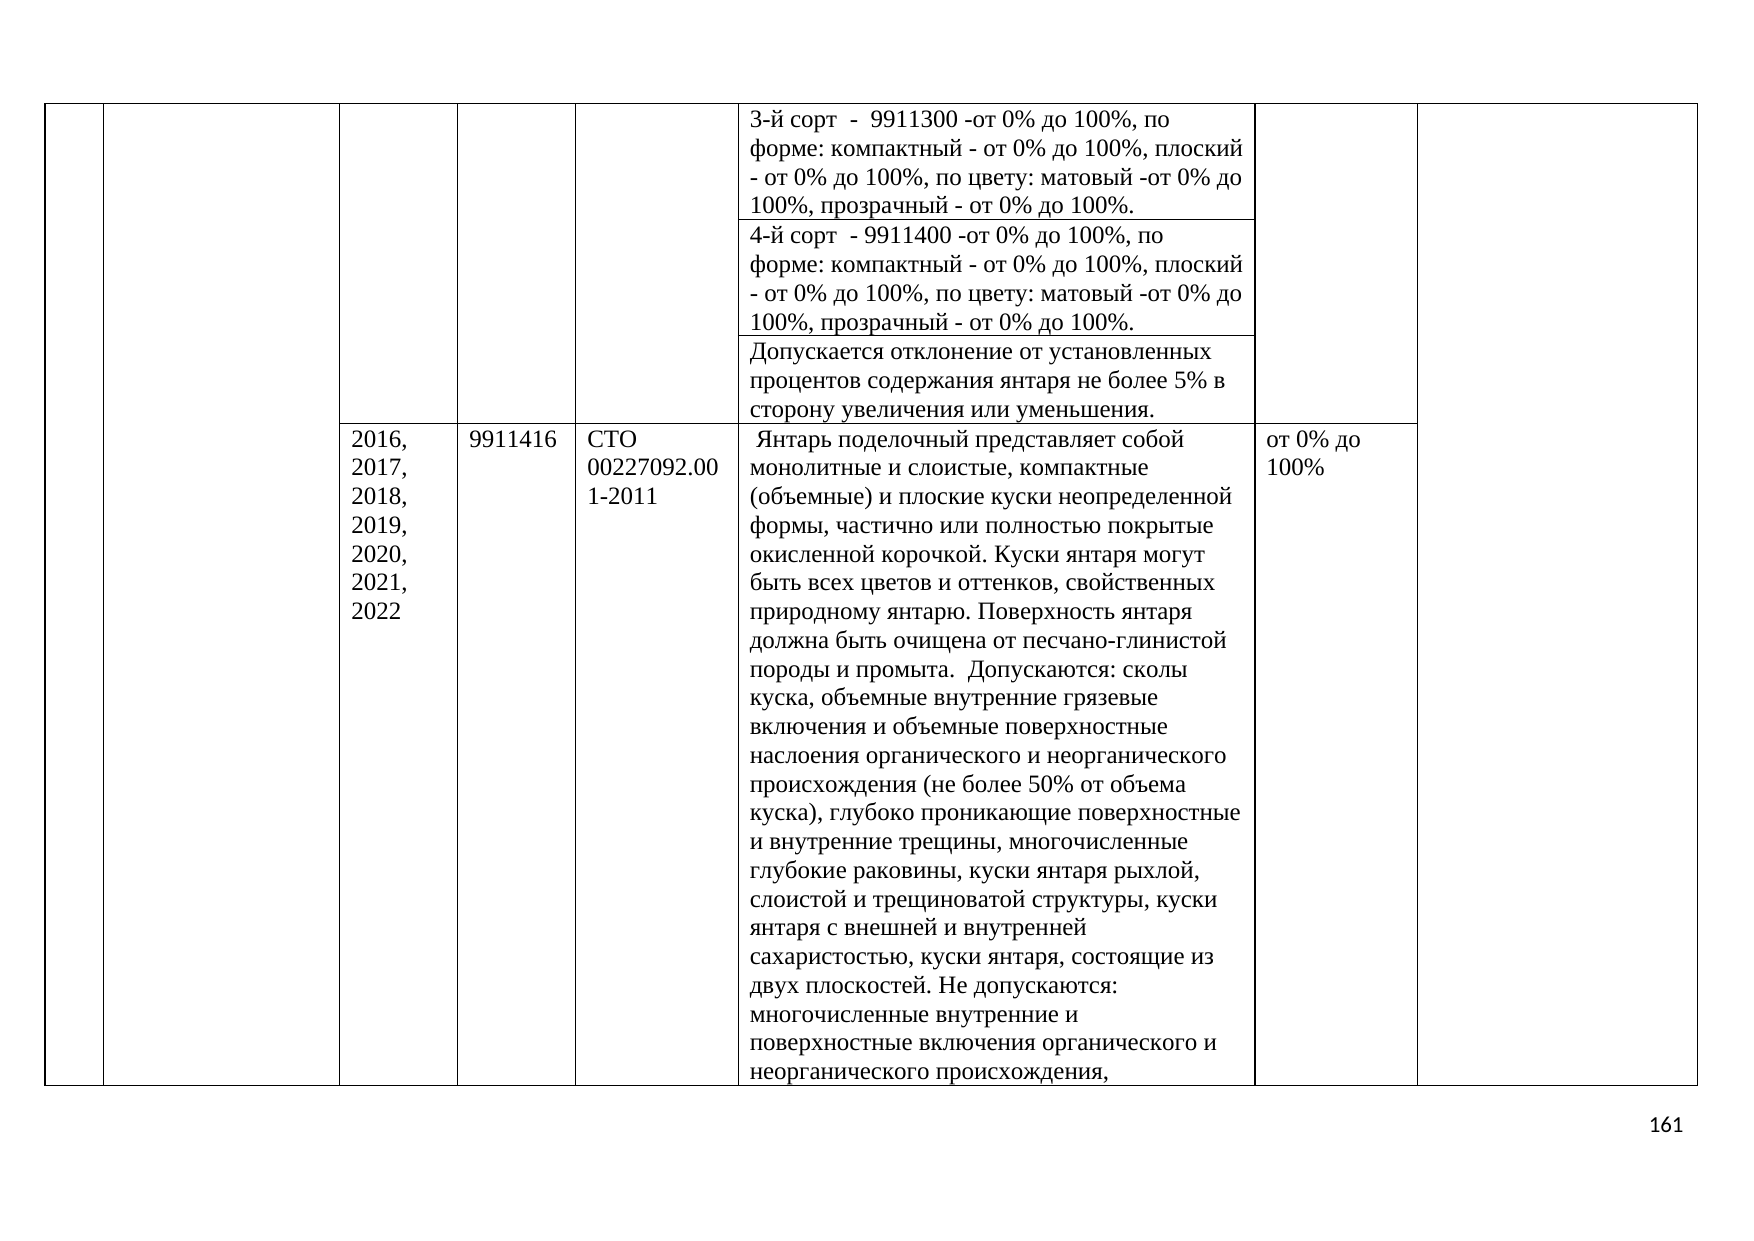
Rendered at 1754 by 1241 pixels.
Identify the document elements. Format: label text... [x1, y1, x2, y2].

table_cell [739, 424, 1254, 1085]
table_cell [340, 424, 457, 1085]
table_cell от 0% до 100% [1256, 424, 1417, 1085]
table_cell 4-й сорт - 9911400 -от 0% до 100%, по форме: компактный - от 0% до 100%, плоский - от 0% до 100%, по цвету: матовый -от 0% до 100%, прозрачный - от 0% до 100%. [739, 220, 1254, 335]
table_cell 3-й сорт - 9911300 -от 0% до 100%, по форме: компактный - от 0% до 100%, плоский - от 0% до 100%, по цвету: матовый -от 0% до 100%, прозрачный - от 0% до 100%. [739, 104, 1254, 219]
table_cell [576, 424, 738, 1085]
table_cell 9911416 [458, 424, 575, 1085]
table_cell Допускается отклонение от установленных процентов содержания янтаря не более 5% в сторону увеличения или уменьшения. [739, 336, 1254, 423]
